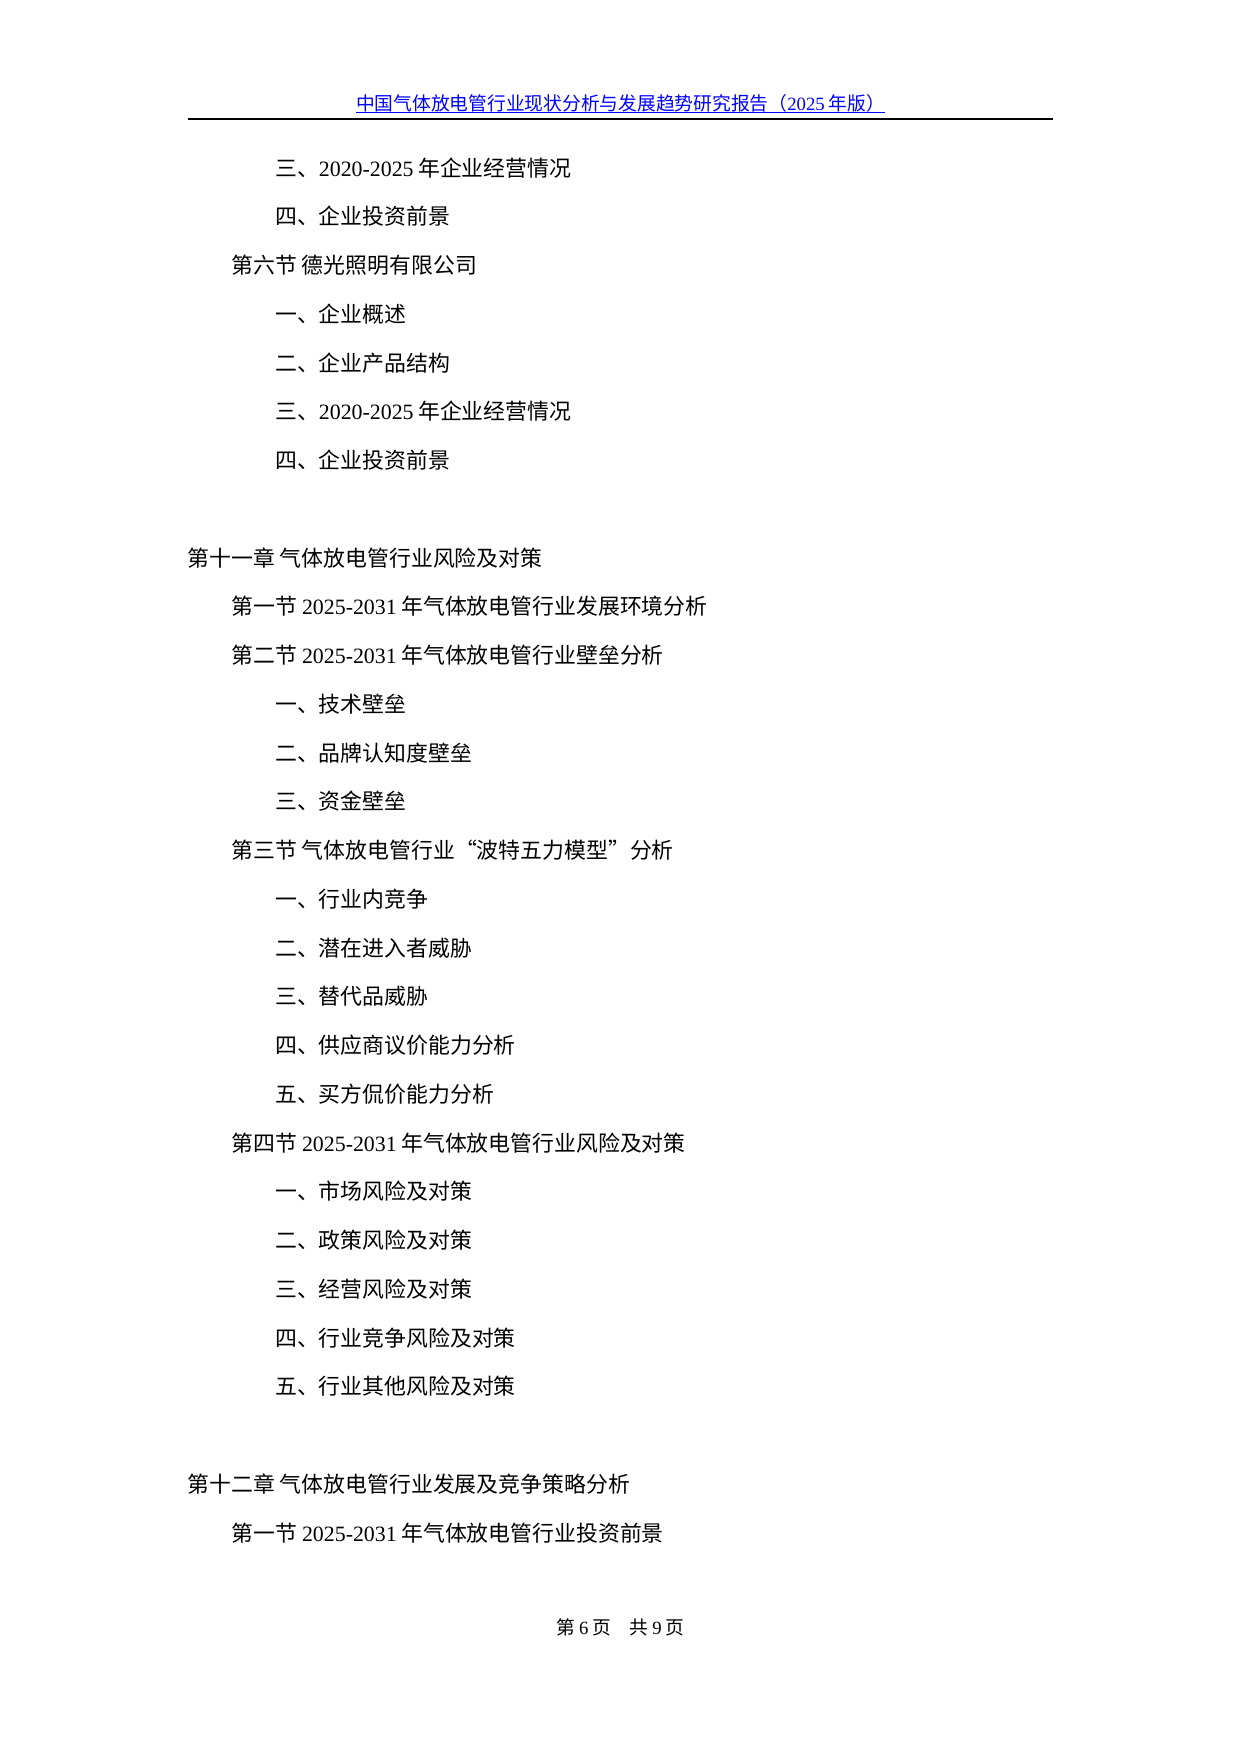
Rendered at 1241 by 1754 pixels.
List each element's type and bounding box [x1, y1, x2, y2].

text [187, 150, 1053, 1548]
